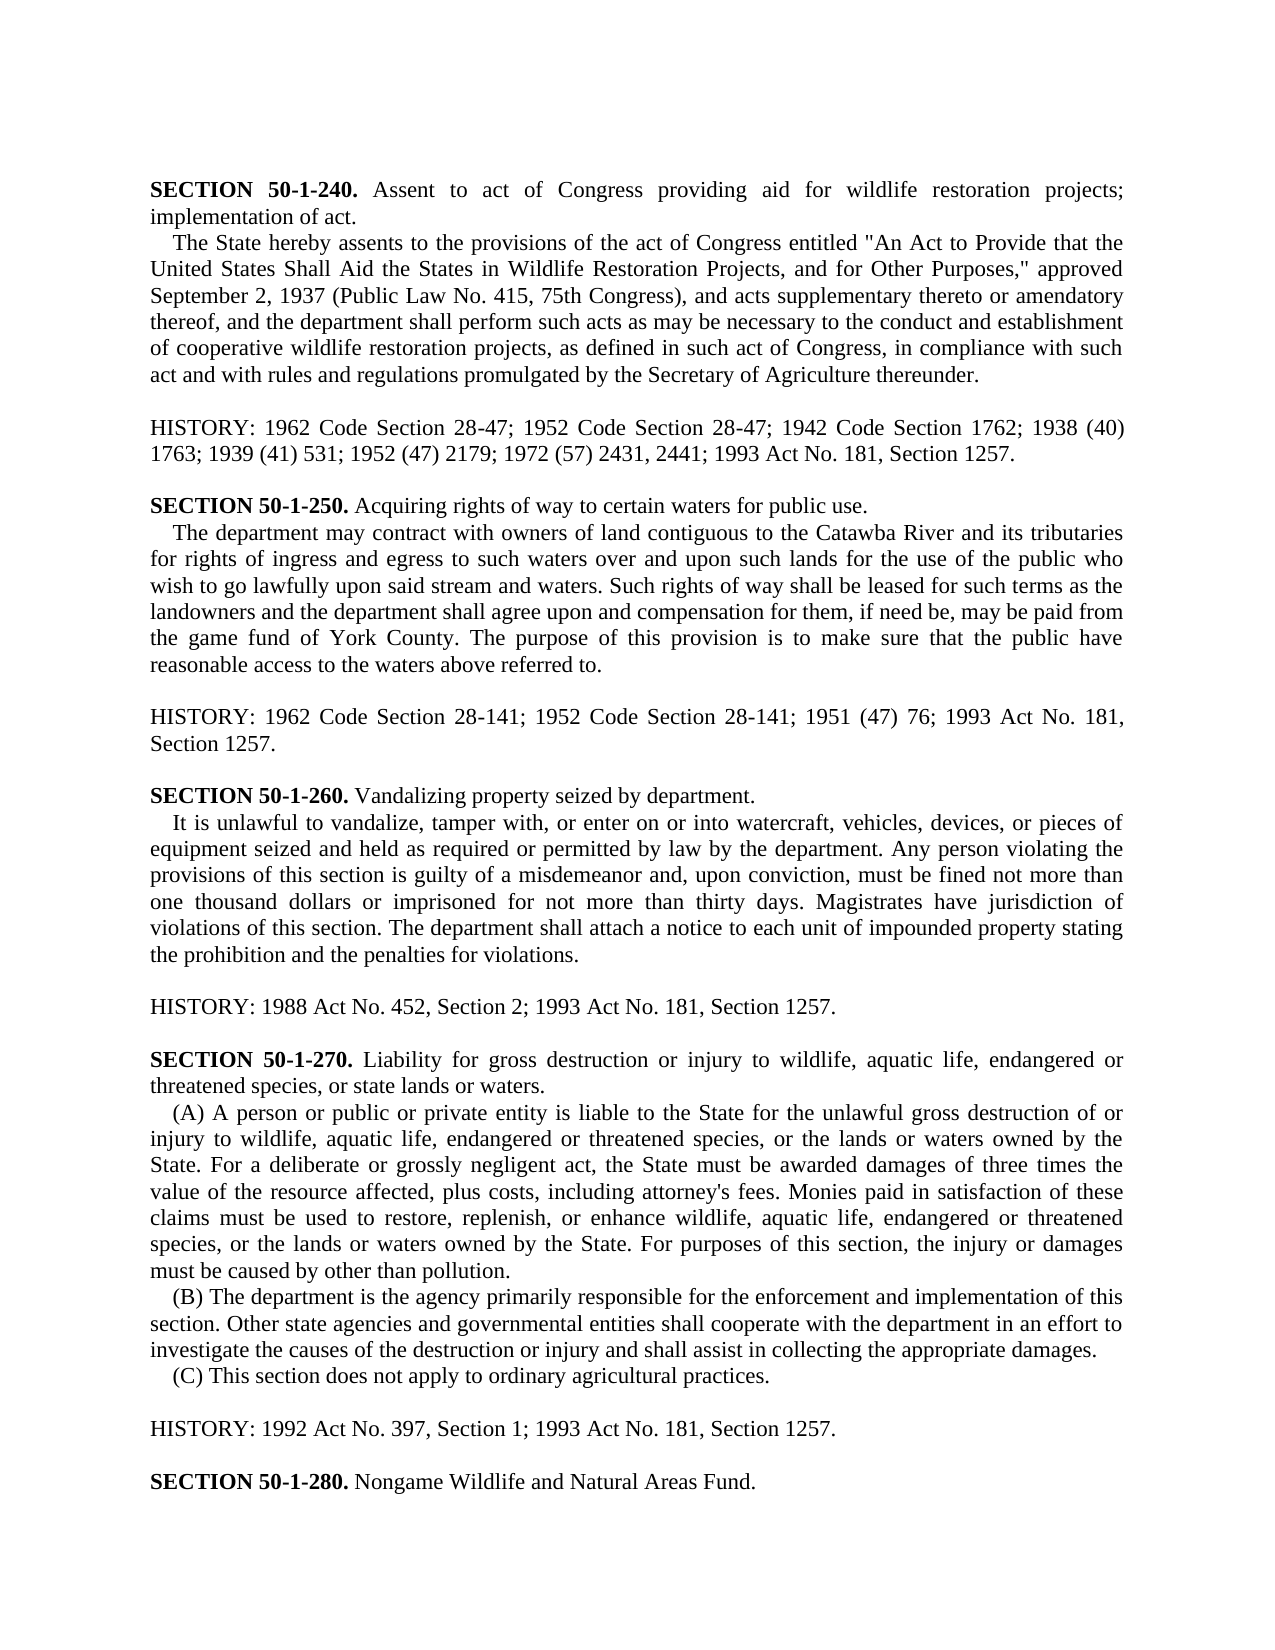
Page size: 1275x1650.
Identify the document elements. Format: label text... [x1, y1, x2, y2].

text The department may contract with owners of land contiguous to the Catawba River and its tributaries for rights of ingress and egress to such waters over and upon such lands for the use of the public who wish to go lawfully upon said stream and waters. Such rights of way shall be leased for such terms as the landowners and the department shall agree upon and compensation for them, if need be, may be paid from the game fund of York County. The purpose of this provision is to make sure that the public have reasonable access to the waters above referred to. [150, 519, 1125, 677]
text HISTORY: 1962 Code Section 28-47; 1952 Code Section 28-47; 1942 Code Section 1762; 1938 (40) 1763; 1939 (41) 531; 1952 (47) 2179; 1972 (57) 2431, 2441; 1993 Act No. 181, Section 1257. [150, 413, 1125, 466]
text (A) A person or public or private entity is liable to the State for the unlawful gross destruction of or injury to wildlife, aquatic life, endangered or threatened species, or the lands or waters owned by the State. For a deliberate or grossly negligent act, the State must be awarded damages of three times the value of the resource affected, plus costs, including attorney's fees. Monies paid in satisfaction of these claims must be used to restore, replenish, or enhance wildlife, aquatic life, endangered or threatened species, or the lands or waters owned by the State. For purposes of this section, the injury or damages must be caused by other than pollution. [150, 1099, 1125, 1283]
text (C) This section does not apply to ordinary agricultural practices. [150, 1362, 1125, 1389]
text SECTION 50-1-240. Assent to act of Congress providing aid for wildlife restoration projects; implementation of act. [150, 176, 1125, 229]
text (B) The department is the agency primarily responsible for the enforcement and implementation of this section. Other state agencies and governmental entities shall cooperate with the department in an effort to investigate the causes of the destruction or injury and shall assist in collecting the appropriate damages. [150, 1283, 1125, 1362]
text HISTORY: 1962 Code Section 28-141; 1952 Code Section 28-141; 1951 (47) 76; 1993 Act No. 181, Section 1257. [150, 703, 1125, 756]
text SECTION 50-1-260. Vandalizing property seized by department. [150, 782, 1125, 809]
text The State hereby assents to the provisions of the act of Congress entitled "An Act to Provide that the United States Shall Aid the States in Wildlife Restoration Projects, and for Other Purposes," approved September 2, 1937 (Public Law No. 415, 75th Congress), and acts supplementary thereto or amendatory thereof, and the department shall perform such acts as may be necessary to the conduct and establishment of cooperative wildlife restoration projects, as defined in such act of Congress, in compliance with such act and with rules and regulations promulgated by the Secretary of Agriculture thereunder. [150, 229, 1125, 387]
text It is unlawful to vandalize, tamper with, or enter on or into watercraft, vehicles, devices, or pieces of equipment seized and held as required or permitted by law by the department. Any person violating the provisions of this section is guilty of a misdemeanor and, upon conviction, must be fined not more than one thousand dollars or imprisoned for not more than thirty days. Magistrates have jurisdiction of violations of this section. The department shall attach a notice to each unit of impounded property stating the prohibition and the penalties for violations. [150, 809, 1125, 967]
text HISTORY: 1992 Act No. 397, Section 1; 1993 Act No. 181, Section 1257. [150, 1415, 1125, 1441]
text SECTION 50-1-250. Acquiring rights of way to certain waters for public use. [150, 493, 1125, 519]
text SECTION 50-1-270. Liability for gross destruction or injury to wildlife, aquatic life, endangered or threatened species, or state lands or waters. [150, 1046, 1125, 1099]
text HISTORY: 1988 Act No. 452, Section 2; 1993 Act No. 181, Section 1257. [150, 993, 1125, 1020]
text SECTION 50-1-280. Nongame Wildlife and Natural Areas Fund. [150, 1468, 1125, 1494]
